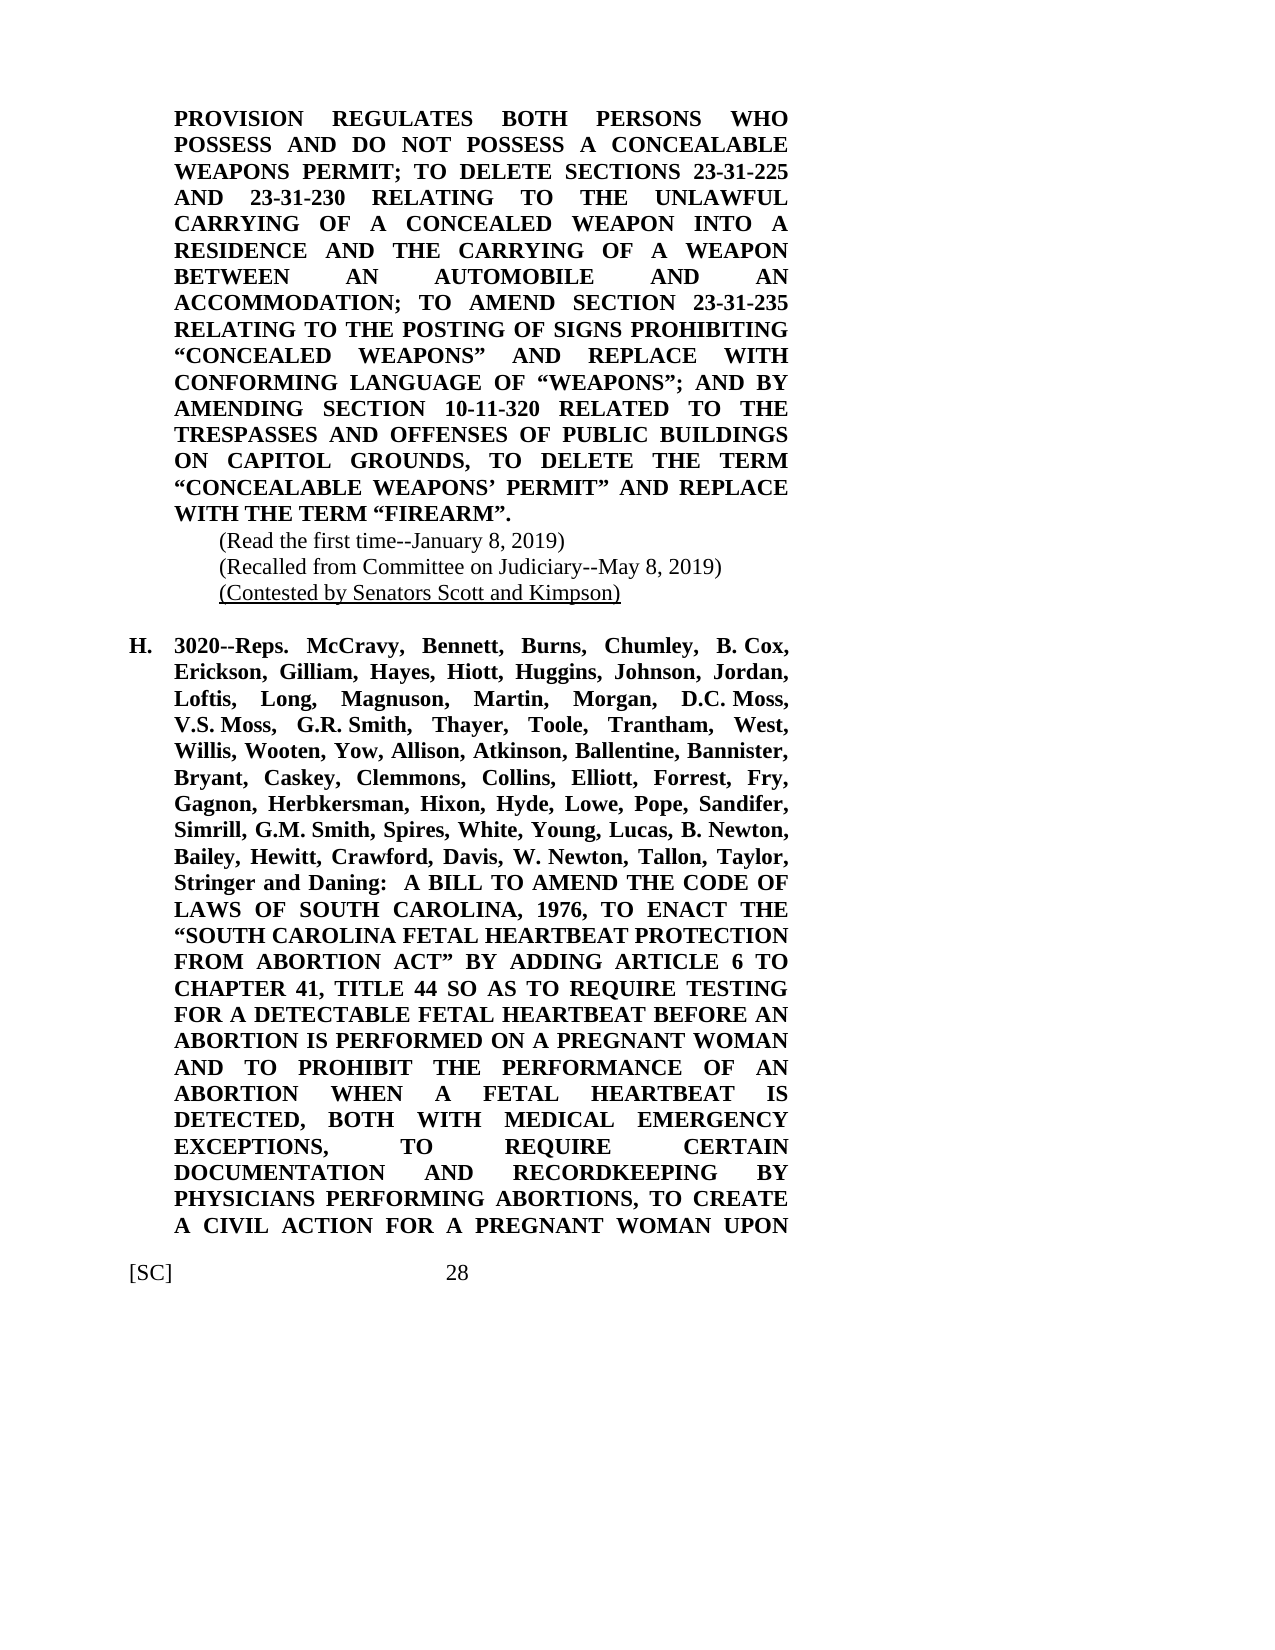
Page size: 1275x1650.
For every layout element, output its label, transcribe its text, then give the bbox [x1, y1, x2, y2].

text (Recalled from Committee on Judiciary--May 8, 2019) [219, 553, 789, 579]
text (Read the first time--January 8, 2019) [219, 527, 789, 553]
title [129, 632, 789, 1238]
text (Contested by Senators Scott and Kimpson) [219, 579, 789, 606]
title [129, 105, 789, 527]
